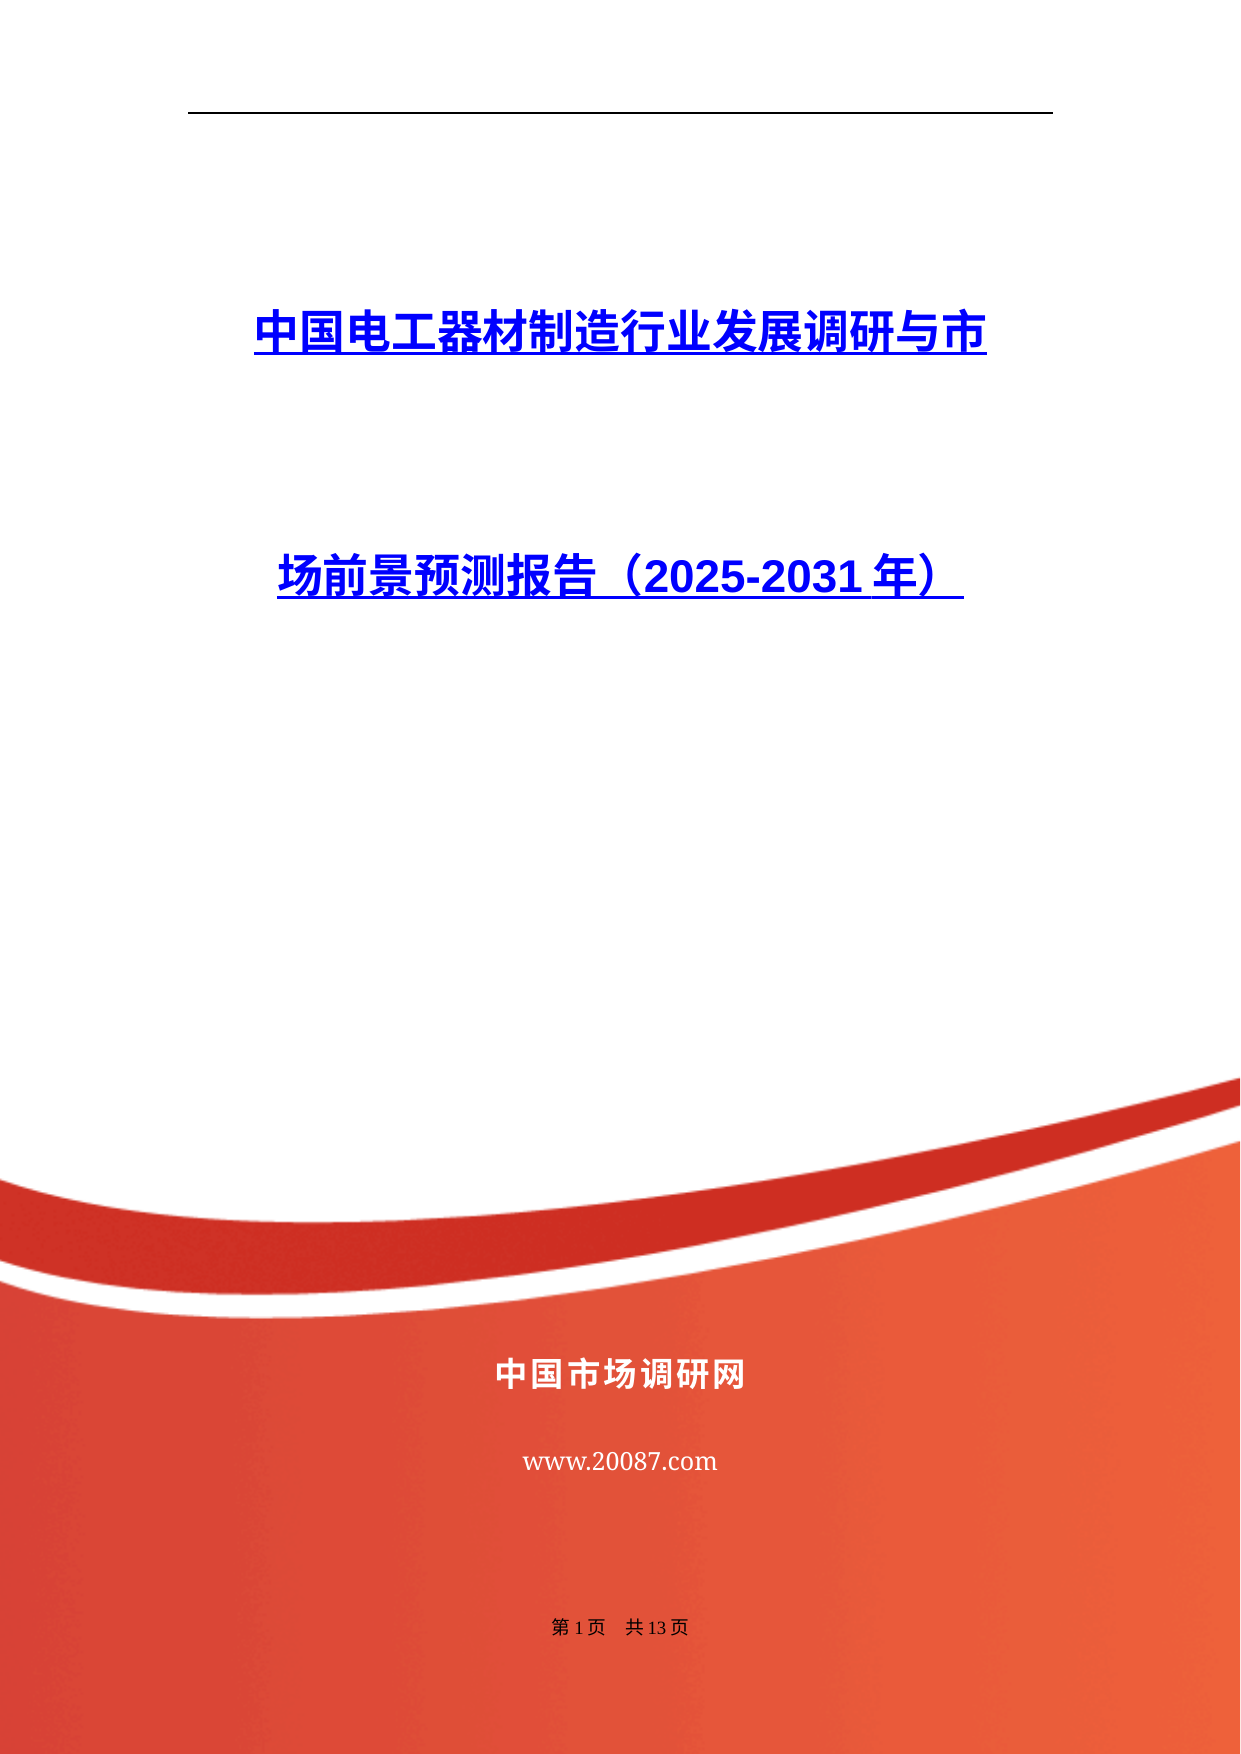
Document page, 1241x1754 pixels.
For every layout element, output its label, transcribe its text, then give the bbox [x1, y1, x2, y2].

table_header 中国电工器材制造行业发展调研与市场前景预测报告（2025-2031年） [188, 207, 1053, 773]
text www.20087.com [187, 1428, 1053, 1493]
subtitle 中国市场调研网 [187, 1339, 1053, 1404]
picture [0, 1006, 1241, 1754]
